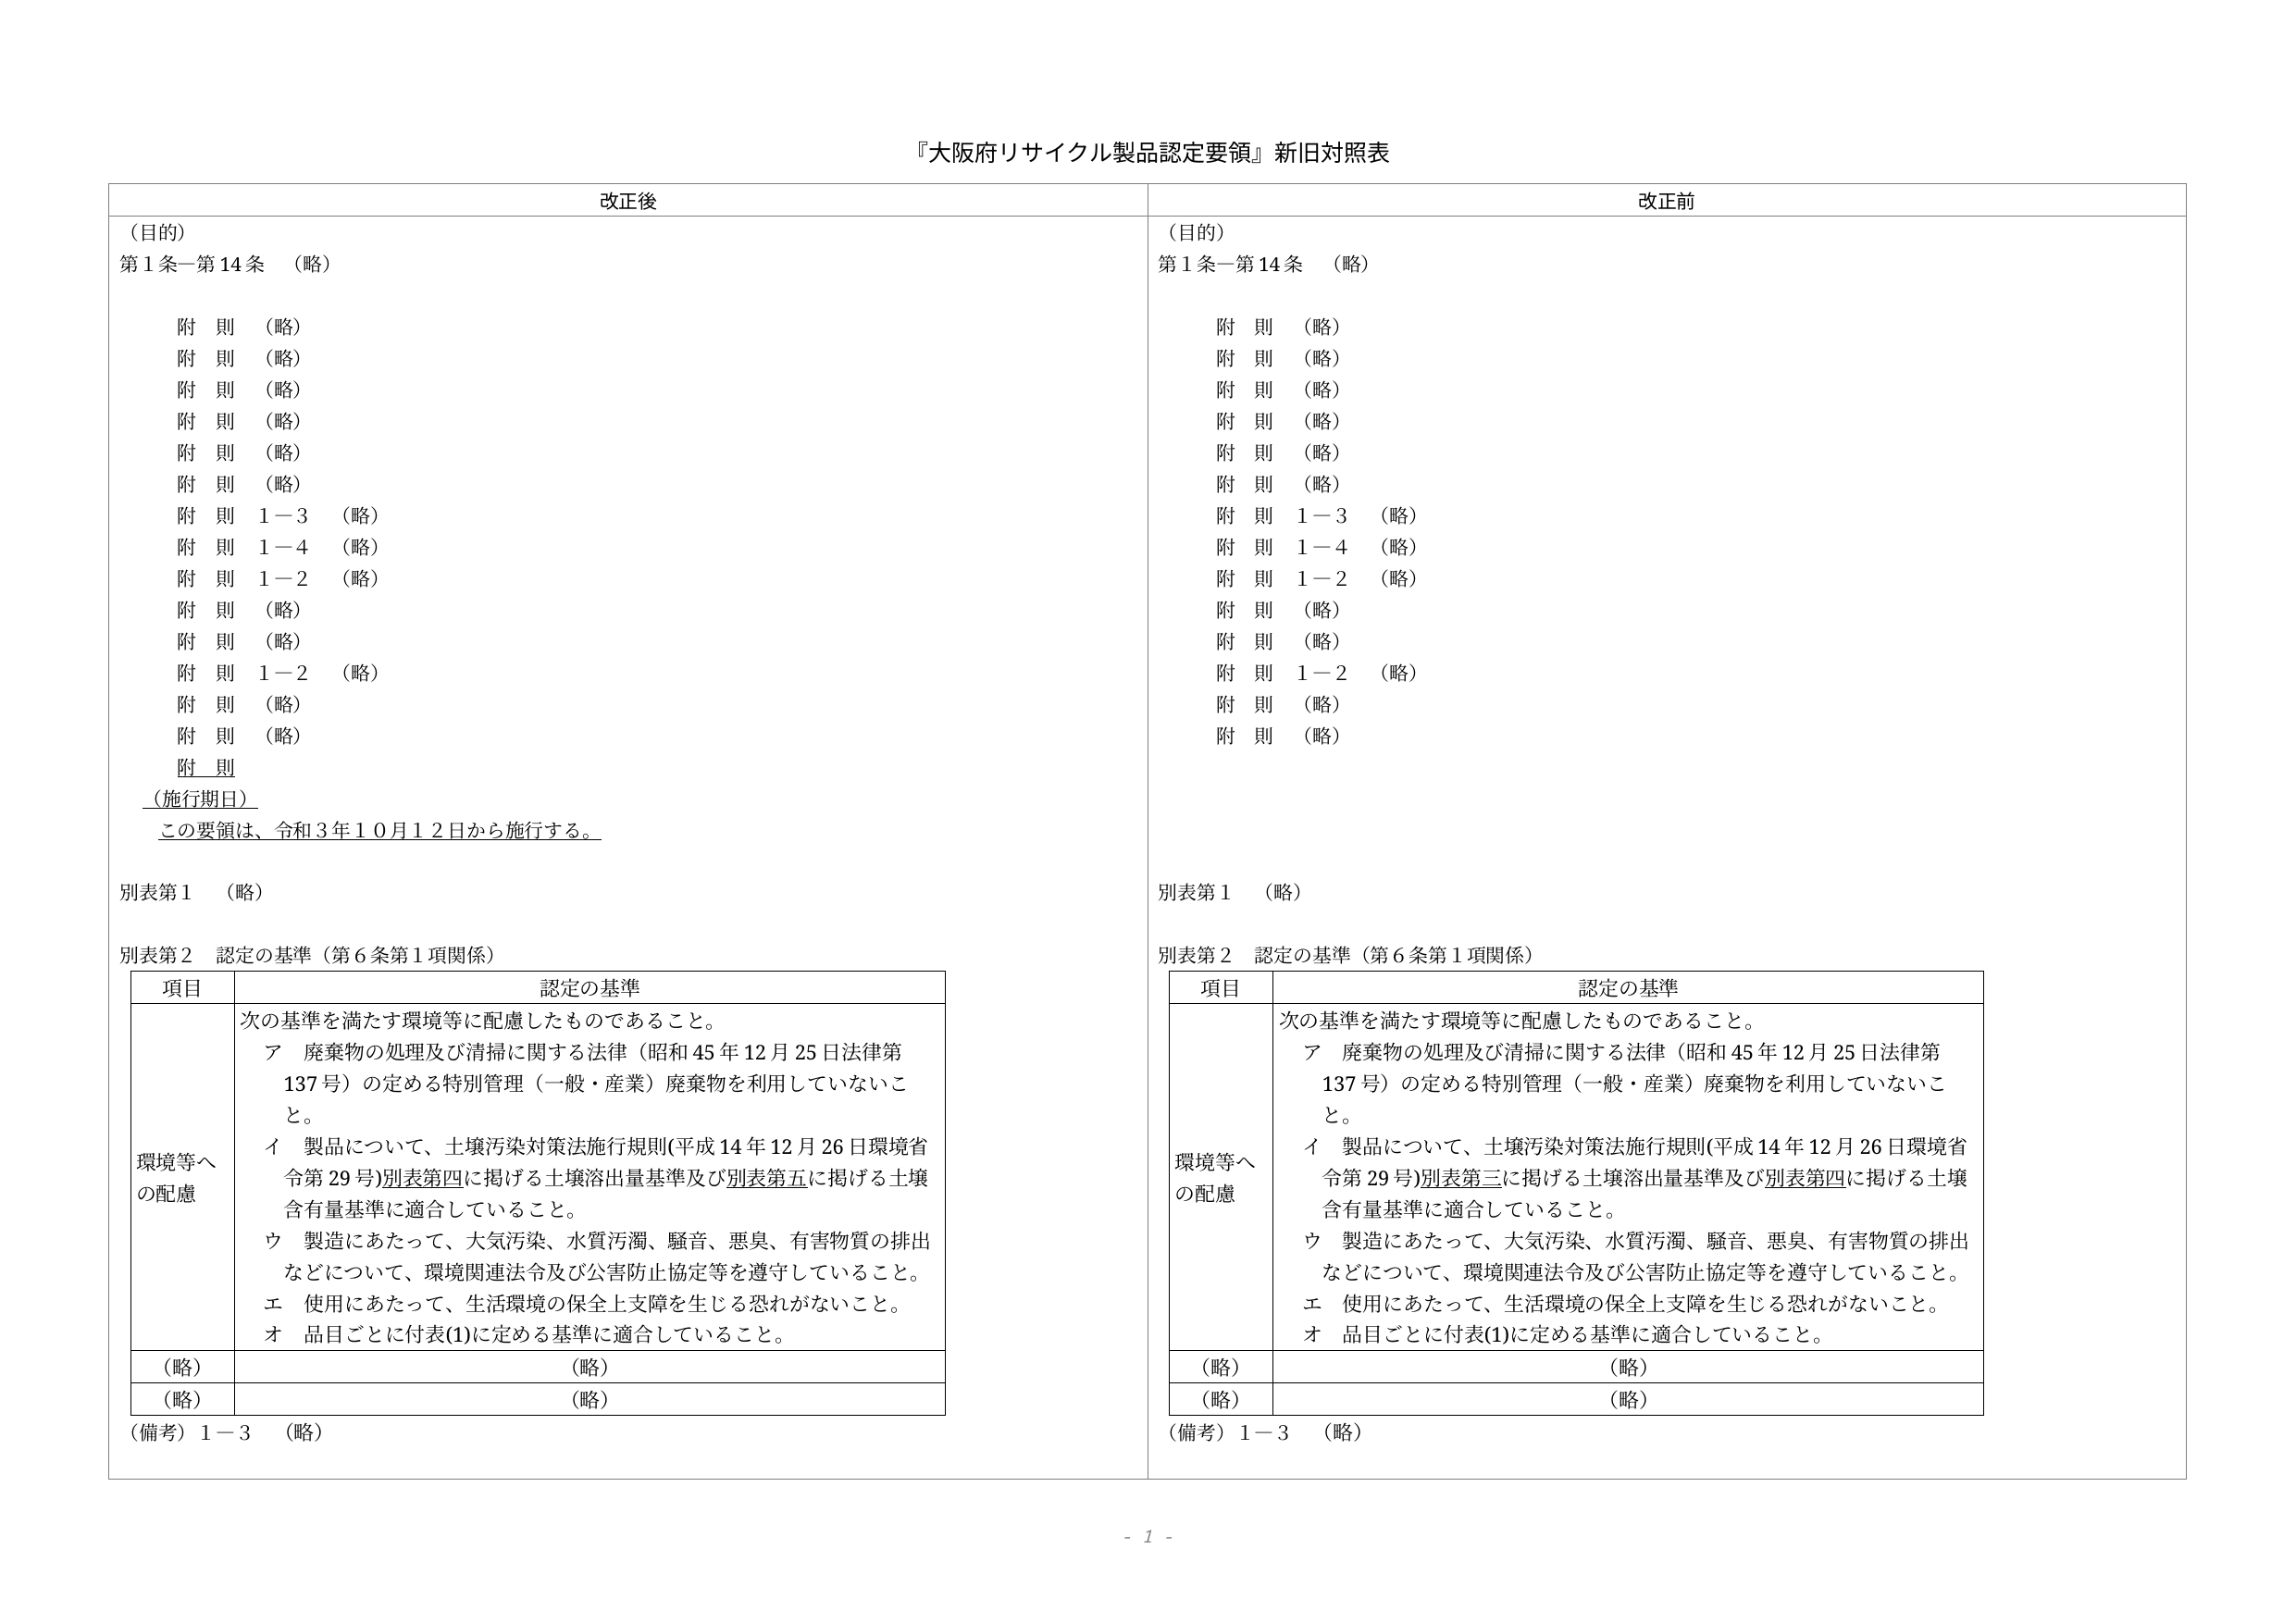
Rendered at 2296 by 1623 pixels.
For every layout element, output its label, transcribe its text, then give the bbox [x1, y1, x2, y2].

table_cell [109, 217, 1148, 1478]
table_header 改正前 [1148, 184, 2186, 216]
table_header 改正後 [109, 184, 1148, 216]
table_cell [1148, 217, 2186, 1478]
text 『大阪府リサイクル製品認定要領』新旧対照表 [104, 120, 2191, 183]
